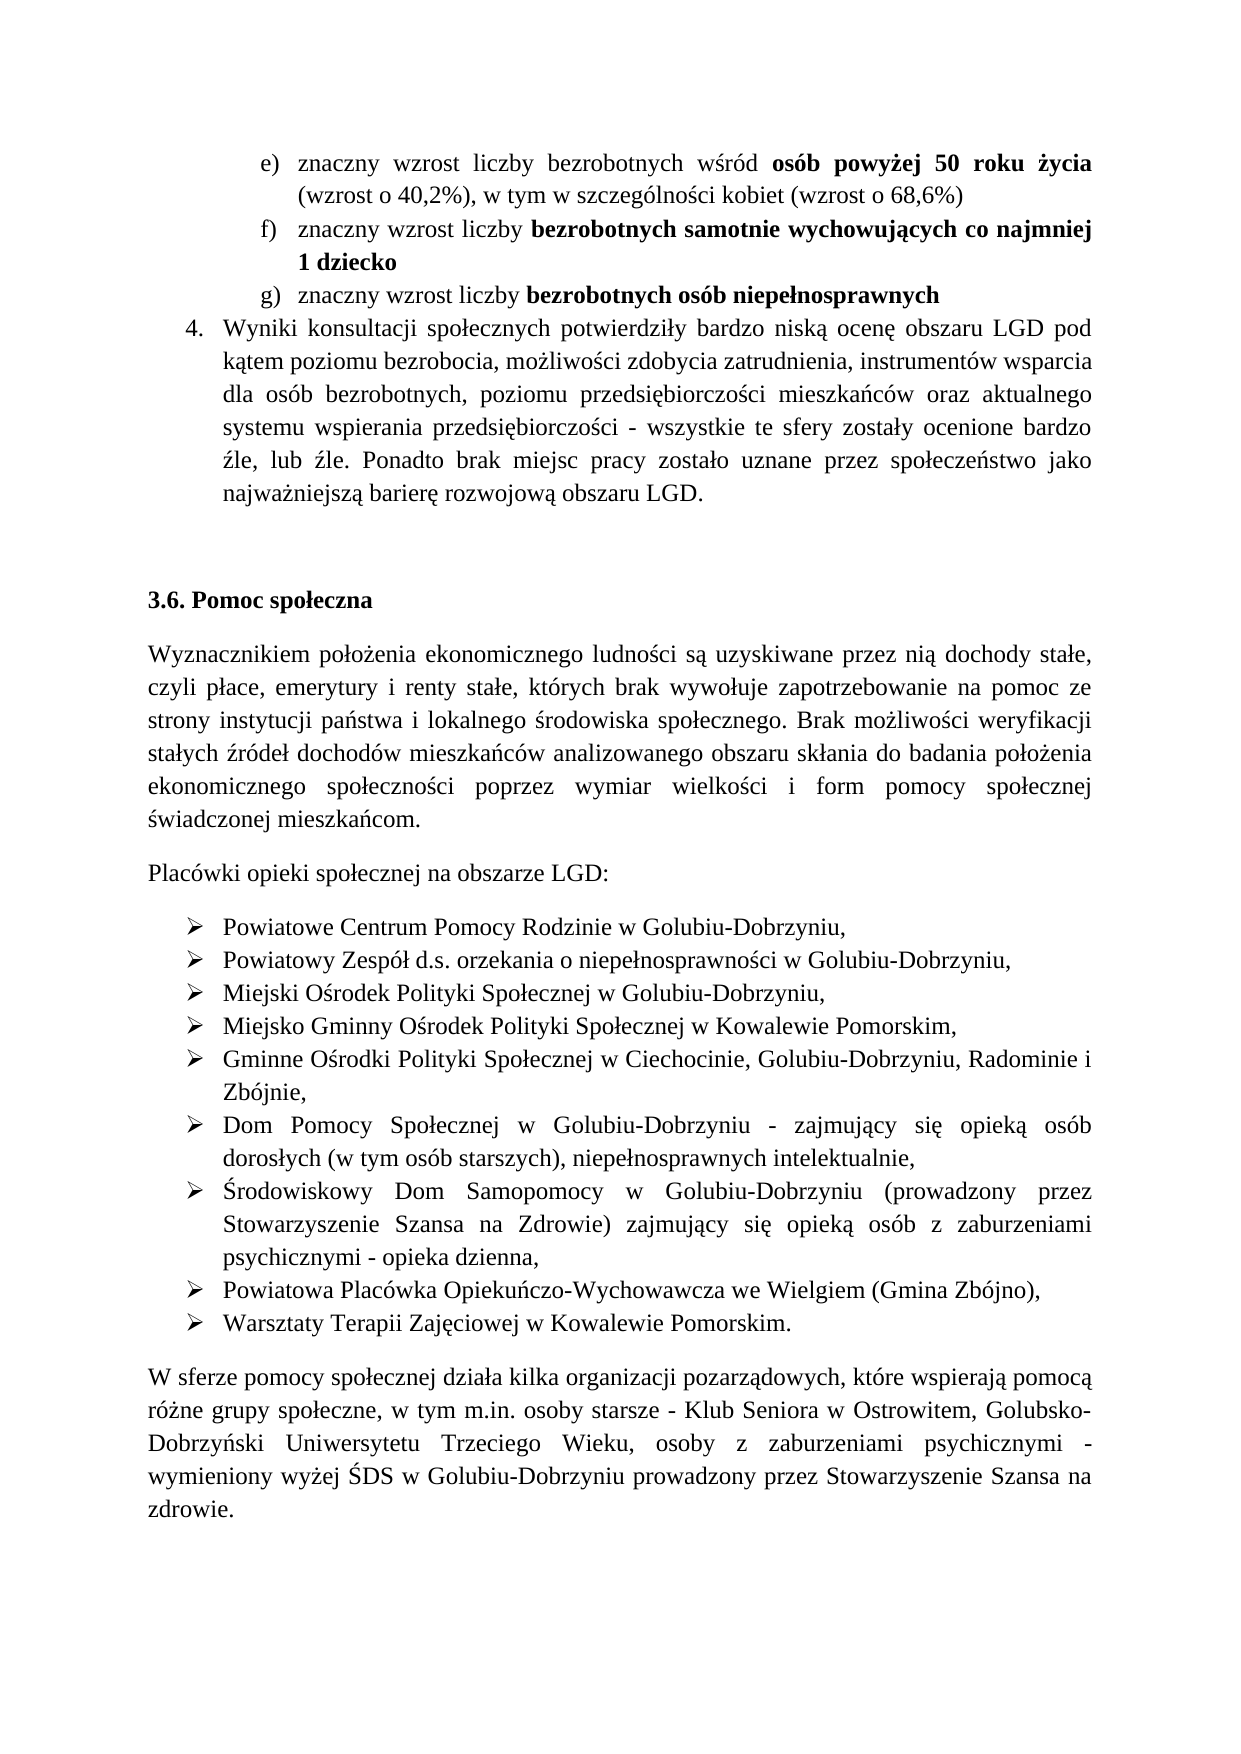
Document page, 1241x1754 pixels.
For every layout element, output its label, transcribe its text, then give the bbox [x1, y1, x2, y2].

list znaczny wzrost liczby bezrobotnych osób niepełnosprawnych [260, 280, 1093, 308]
text 3.6. Pomoc społeczna [148, 586, 1093, 614]
list znaczny wzrost liczby bezrobotnych wśród osób powyżej 50 roku życia (wzrost o 40,2%), w tym w szczególności kobiet (wzrost o 68,6%) [260, 148, 1093, 209]
list Miejsko Gminny Ośrodek Polityki Społecznej w Kowalewie Pomorskim, [185, 1011, 1093, 1040]
list Powiatowy Zespół d.s. orzekania o niepełnosprawności w Golubiu-Dobrzyniu, [185, 945, 1093, 974]
list Warsztaty Terapii Zajęciowej w Kowalewie Pomorskim. [185, 1308, 1093, 1337]
list Gminne Ośrodki Polityki Społecznej w Ciechocinie, Golubiu-Dobrzyniu, Radominie i Zbójnie, [185, 1044, 1093, 1106]
list Miejski Ośrodek Polityki Społecznej w Golubiu-Dobrzyniu, [185, 978, 1093, 1007]
list Powiatowe Centrum Pomocy Rodzinie w Golubiu-Dobrzyniu, [185, 912, 1093, 941]
list Wyniki konsultacji społecznych potwierdziły bardzo niską ocenę obszaru LGD pod kątem poziomu bezrobocia, możliwości zdobycia zatrudnienia, instrumentów wsparcia dla osób bezrobotnych, poziomu przedsiębiorczości mieszkańców oraz aktualnego systemu wspierania przedsiębiorczości - wszystkie te sfery zostały ocenione bardzo źle, lub źle. Ponadto brak miejsc pracy zostało uznane przez społeczeństwo jako najważniejszą barierę rozwojową obszaru LGD. [185, 313, 1093, 507]
list Środowiskowy Dom Samopomocy w Golubiu-Dobrzyniu (prowadzony przez Stowarzyszenie Szansa na Zdrowie) zajmujący się opieką osób z zaburzeniami psychicznymi - opieka dzienna, [185, 1176, 1093, 1271]
text Placówki opieki społecznej na obszarze LGD: [148, 858, 1093, 887]
list Powiatowa Placówka Opiekuńczo-Wychowawcza we Wielgiem (Gmina Zbójno), [185, 1275, 1093, 1304]
text Wyznacznikiem położenia ekonomicznego ludności są uzyskiwane przez nią dochody stałe, czyli płace, emerytury i renty stałe, których brak wywołuje zapotrzebowanie na pomoc ze strony instytucji państwa i lokalnego środowiska społecznego. Brak możliwości weryfikacji stałych źródeł dochodów mieszkańców analizowanego obszaru skłania do badania położenia ekonomicznego społeczności poprzez wymiar wielkości i form pomocy społecznej świadczonej mieszkańcom. [148, 639, 1093, 833]
list znaczny wzrost liczby bezrobotnych samotnie wychowujących co najmniej 1 dziecko [260, 214, 1093, 275]
text W sferze pomocy społecznej działa kilka organizacji pozarządowych, które wspierają pomocą różne grupy społeczne, w tym m.in. osoby starsze - Klub Seniora w Ostrowitem, Golubsko-Dobrzyński Uniwersytetu Trzeciego Wieku, osoby z zaburzeniami psychicznymi - wymieniony wyżej ŚDS w Golubiu-Dobrzyniu prowadzony przez Stowarzyszenie Szansa na zdrowie. [148, 1362, 1093, 1523]
list Dom Pomocy Społecznej w Golubiu-Dobrzyniu - zajmujący się opieką osób dorosłych (w tym osób starszych), niepełnosprawnych intelektualnie, [185, 1110, 1093, 1172]
